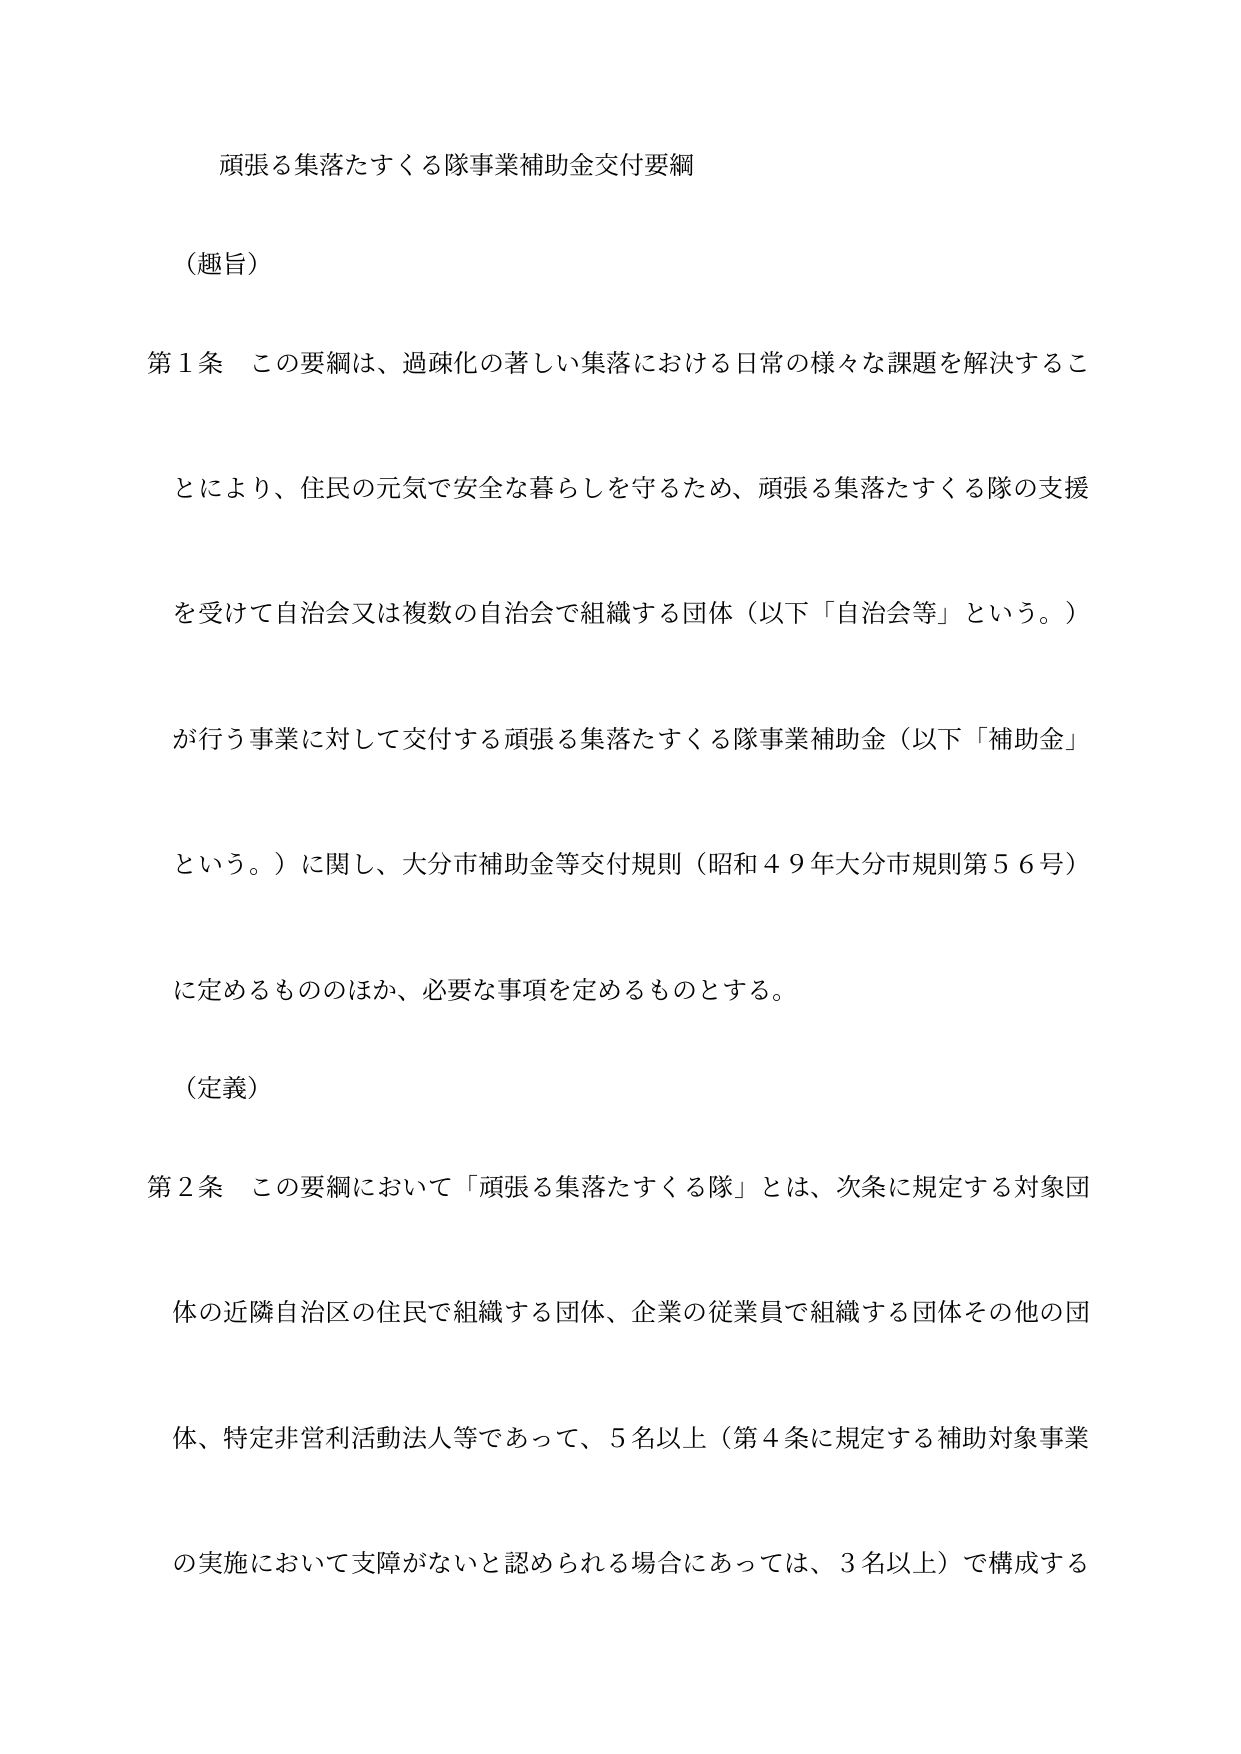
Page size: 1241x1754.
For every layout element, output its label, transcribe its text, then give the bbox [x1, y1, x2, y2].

text （趣旨） [148, 231, 1092, 294]
text 第１条 この要綱は、過疎化の著しい集落における日常の様々な課題を解決することにより、住民の元気で安全な暮らしを守るため、頑張る集落たすくる隊の支援を受けて自治会又は複数の自治会で組織する団体（以下「自治会等」という。）が行う事業に対して交付する頑張る集落たすくる隊事業補助金（以下「補助金」という。）に関し、大分市補助金等交付規則（昭和４９年大分市規則第５６号）に定めるもののほか、必要な事項を定めるものとする。 [148, 330, 1092, 1020]
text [148, 1154, 1092, 1593]
text 頑張る集落たすくる隊事業補助金交付要綱 [169, 133, 1092, 195]
text （定義） [148, 1056, 1092, 1118]
